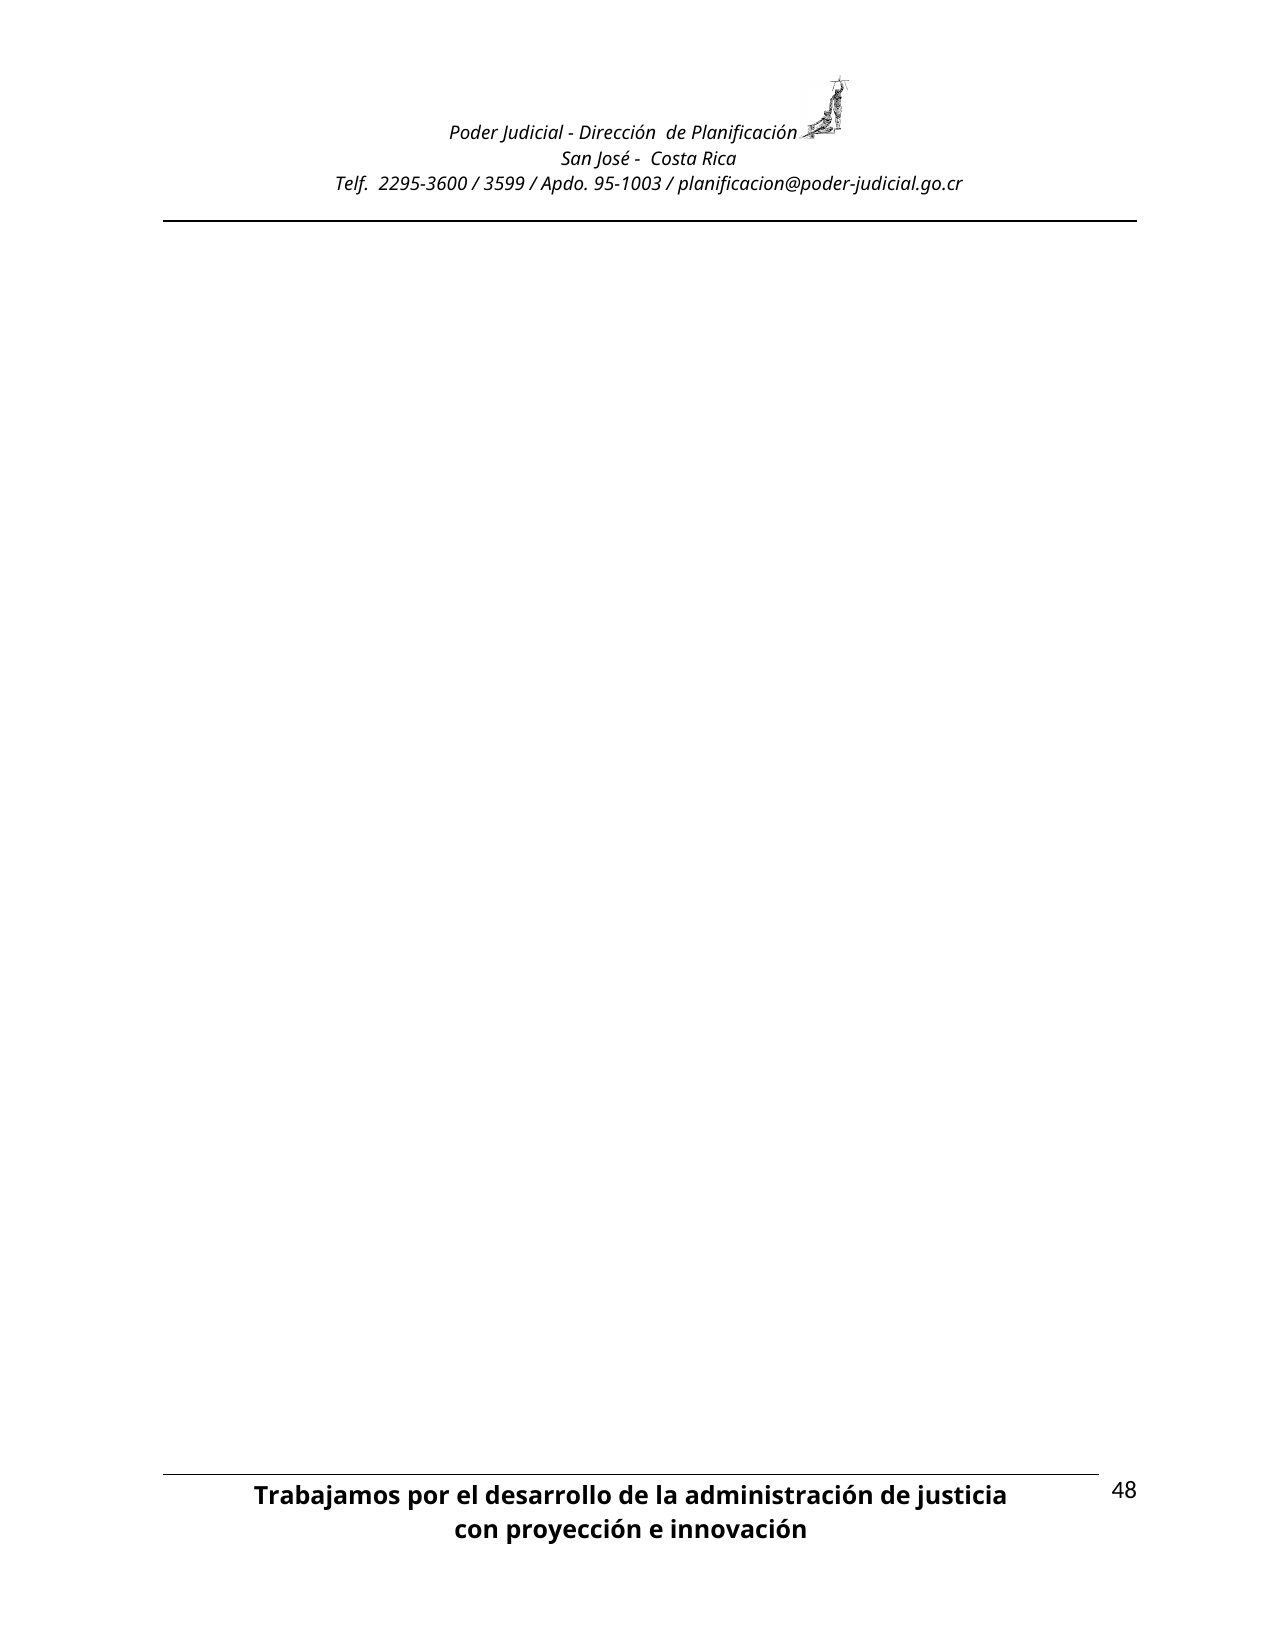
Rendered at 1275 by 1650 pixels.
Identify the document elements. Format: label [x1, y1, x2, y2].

picture [797, 73, 851, 140]
